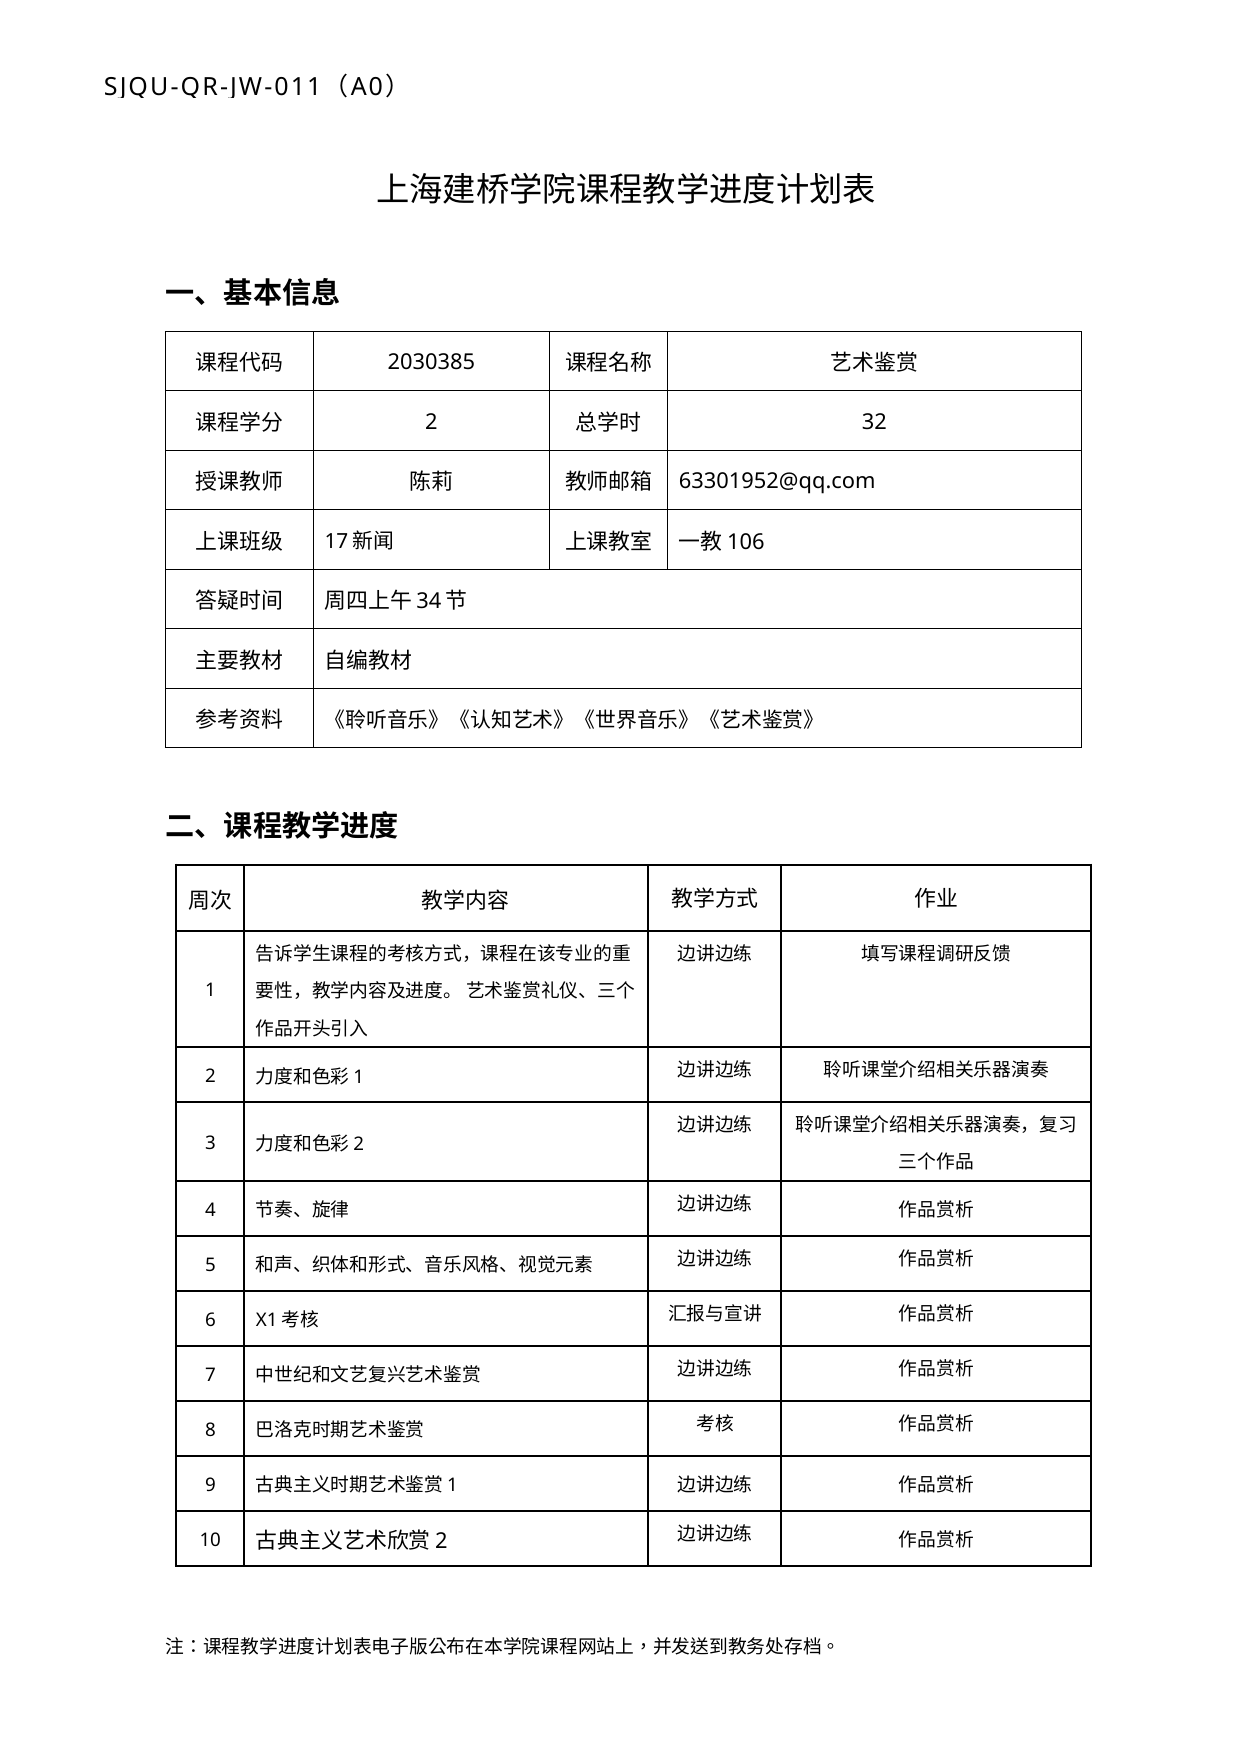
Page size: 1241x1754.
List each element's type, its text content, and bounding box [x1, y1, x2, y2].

table_cell 力度和色彩1 [245, 1048, 647, 1101]
table_cell 5 [177, 1237, 243, 1289]
table_cell 2 [177, 1048, 243, 1101]
table_cell 考核 [649, 1402, 780, 1454]
table_cell 17新闻 [314, 510, 549, 569]
table_cell 7 [177, 1347, 243, 1399]
table_cell 9 [177, 1457, 243, 1509]
table_cell 6 [177, 1292, 243, 1344]
table_cell 作品赏析 [782, 1402, 1090, 1454]
table_cell 8 [177, 1402, 243, 1454]
table_cell 古典主义艺术欣赏2 [245, 1512, 647, 1564]
table_cell 边讲边练 [649, 1457, 780, 1509]
table_cell 古典主义时期艺术鉴赏1 [245, 1457, 647, 1509]
table_cell 63301952@qq.com [668, 451, 1081, 509]
table_cell 周四上午34节 [314, 570, 1081, 628]
table_cell 汇报与宣讲 [649, 1292, 780, 1344]
table_cell 作品赏析 [782, 1457, 1090, 1509]
table_cell X1考核 [245, 1292, 647, 1344]
table_cell 作品赏析 [782, 1237, 1090, 1289]
table_header 2030385 [314, 332, 549, 390]
table_cell 3 [177, 1103, 243, 1179]
table_header 周次 [177, 866, 243, 930]
table_cell 陈莉 [314, 451, 549, 509]
table_cell 答疑时间 [166, 570, 313, 628]
table_cell 巴洛克时期艺术鉴赏 [245, 1402, 647, 1454]
table_cell 节奏、旋律 [245, 1182, 647, 1234]
table_cell 边讲边练 [649, 1512, 780, 1564]
table_cell 作品赏析 [782, 1182, 1090, 1234]
table_header 课程名称 [550, 332, 667, 390]
text 二、课程教学进度 [165, 802, 1087, 845]
table_cell 课程学分 [166, 391, 313, 450]
table_cell 力度和色彩2 [245, 1103, 647, 1179]
table_cell 作品赏析 [782, 1512, 1090, 1564]
table_cell 一教106 [668, 510, 1081, 569]
table_cell 2 [314, 391, 549, 450]
text 上海建桥学院课程教学进度计划表 [165, 163, 1087, 211]
table_cell 10 [177, 1512, 243, 1564]
table_header 作业 [782, 866, 1090, 930]
table_cell 32 [668, 391, 1081, 450]
table_cell 聆听课堂介绍相关乐器演奏 [782, 1048, 1090, 1101]
table_cell 中世纪和文艺复兴艺术鉴赏 [245, 1347, 647, 1399]
table_cell 上课教室 [550, 510, 667, 569]
table_cell 填写课程调研反馈 [782, 932, 1090, 1046]
table_cell 边讲边练 [649, 1182, 780, 1234]
table_cell 聆听课堂介绍相关乐器演奏，复习三个作品 [782, 1103, 1090, 1179]
table_cell 边讲边练 [649, 1048, 780, 1101]
table_cell 告诉学生课程的考核方式，课程在该专业的重要性，教学内容及进度。 艺术鉴赏礼仪、三个作品开头引入 [245, 932, 647, 1046]
table_header 教学方式 [649, 866, 780, 930]
table_cell 边讲边练 [649, 1103, 780, 1179]
table_cell 和声、织体和形式、音乐风格、视觉元素 [245, 1237, 647, 1289]
table_cell 《聆听音乐》《认知艺术》《世界音乐》《艺术鉴赏》 [314, 689, 1081, 747]
table_cell 边讲边练 [649, 1237, 780, 1289]
table_cell 作品赏析 [782, 1347, 1090, 1399]
table_cell 主要教材 [166, 629, 313, 688]
table_cell 授课教师 [166, 451, 313, 509]
table_cell 作品赏析 [782, 1292, 1090, 1344]
table_cell 参考资料 [166, 689, 313, 747]
table_cell 上课班级 [166, 510, 313, 569]
table_header 艺术鉴赏 [668, 332, 1081, 390]
text 一、基本信息 [165, 270, 1087, 312]
table_cell 总学时 [550, 391, 667, 450]
table_cell 边讲边练 [649, 932, 780, 1046]
table_cell 边讲边练 [649, 1347, 780, 1399]
table_cell 1 [177, 932, 243, 1046]
table_cell 教师邮箱 [550, 451, 667, 509]
table_header 课程代码 [166, 332, 313, 390]
table_header 教学内容 [245, 866, 647, 930]
table_cell 4 [177, 1182, 243, 1234]
table_cell 自编教材 [314, 629, 1081, 688]
